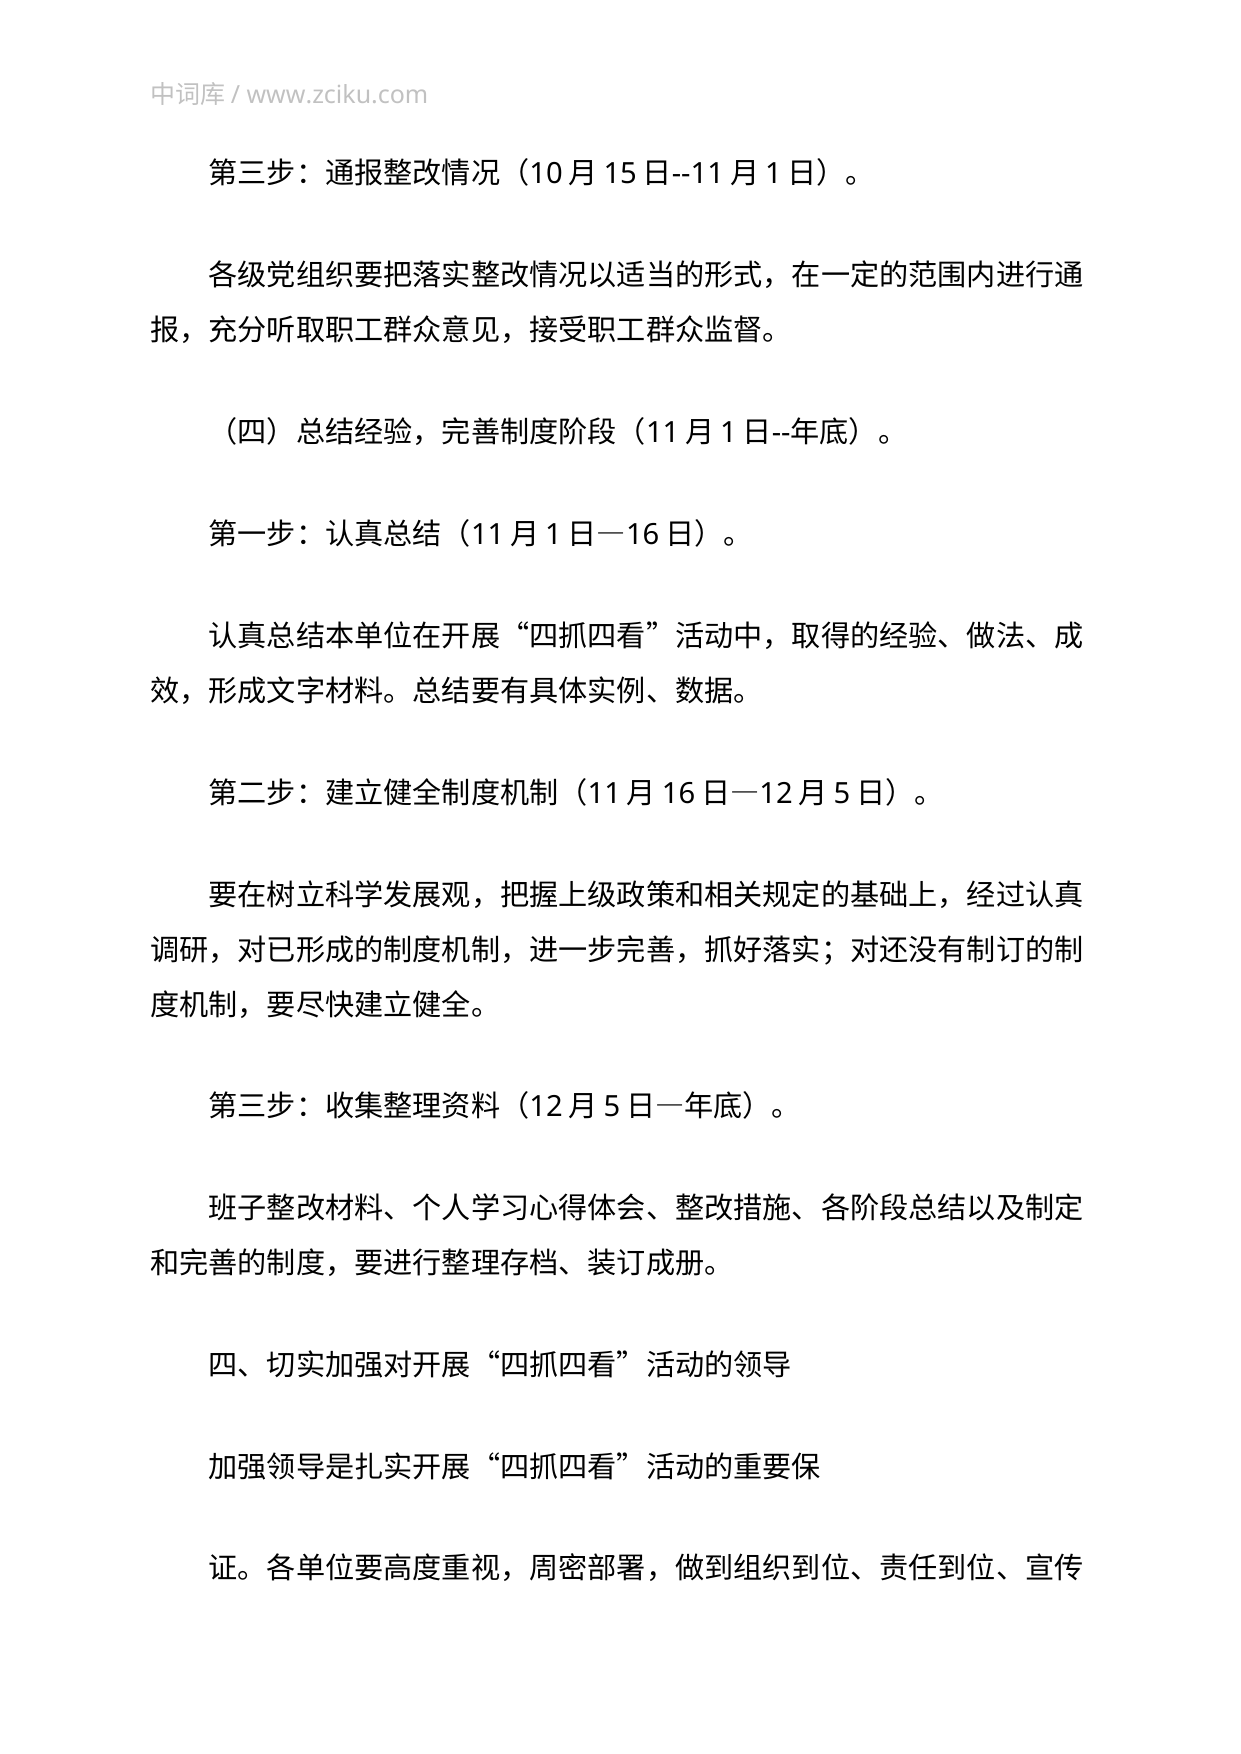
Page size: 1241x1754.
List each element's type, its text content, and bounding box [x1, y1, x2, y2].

text 班子整改材料、个人学习心得体会、整改措施、各阶段总结以及制定和完善的制度，要进行整理存档、装订成册。 [150, 1185, 1090, 1282]
text （四）总结经验，完善制度阶段（11月1日--年底）。 [150, 409, 1090, 451]
text 第三步：通报整改情况（10月15日--11月1日）。 [150, 150, 1090, 192]
text 第三步：收集整理资料（12月5日—年底）。 [150, 1083, 1090, 1125]
text 第二步：建立健全制度机制（11月16日—12月5日）。 [150, 769, 1090, 812]
text 要在树立科学发展观，把握上级政策和相关规定的基础上，经过认真调研，对已形成的制度机制，进一步完善，抓好落实；对还没有制订的制度机制，要尽快建立健全。 [150, 871, 1090, 1023]
text 加强领导是扎实开展“四抓四看”活动的重要保 [150, 1443, 1090, 1486]
text 认真总结本单位在开展“四抓四看”活动中，取得的经验、做法、成效，形成文字材料。总结要有具体实例、数据。 [150, 613, 1090, 710]
text 各级党组织要把落实整改情况以适当的形式，在一定的范围内进行通报，充分听取职工群众意见，接受职工群众监督。 [150, 252, 1090, 349]
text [150, 1545, 1090, 1587]
text 四、切实加强对开展“四抓四看”活动的领导 [150, 1341, 1090, 1384]
text 第一步：认真总结（11月1日—16日）。 [150, 511, 1090, 553]
